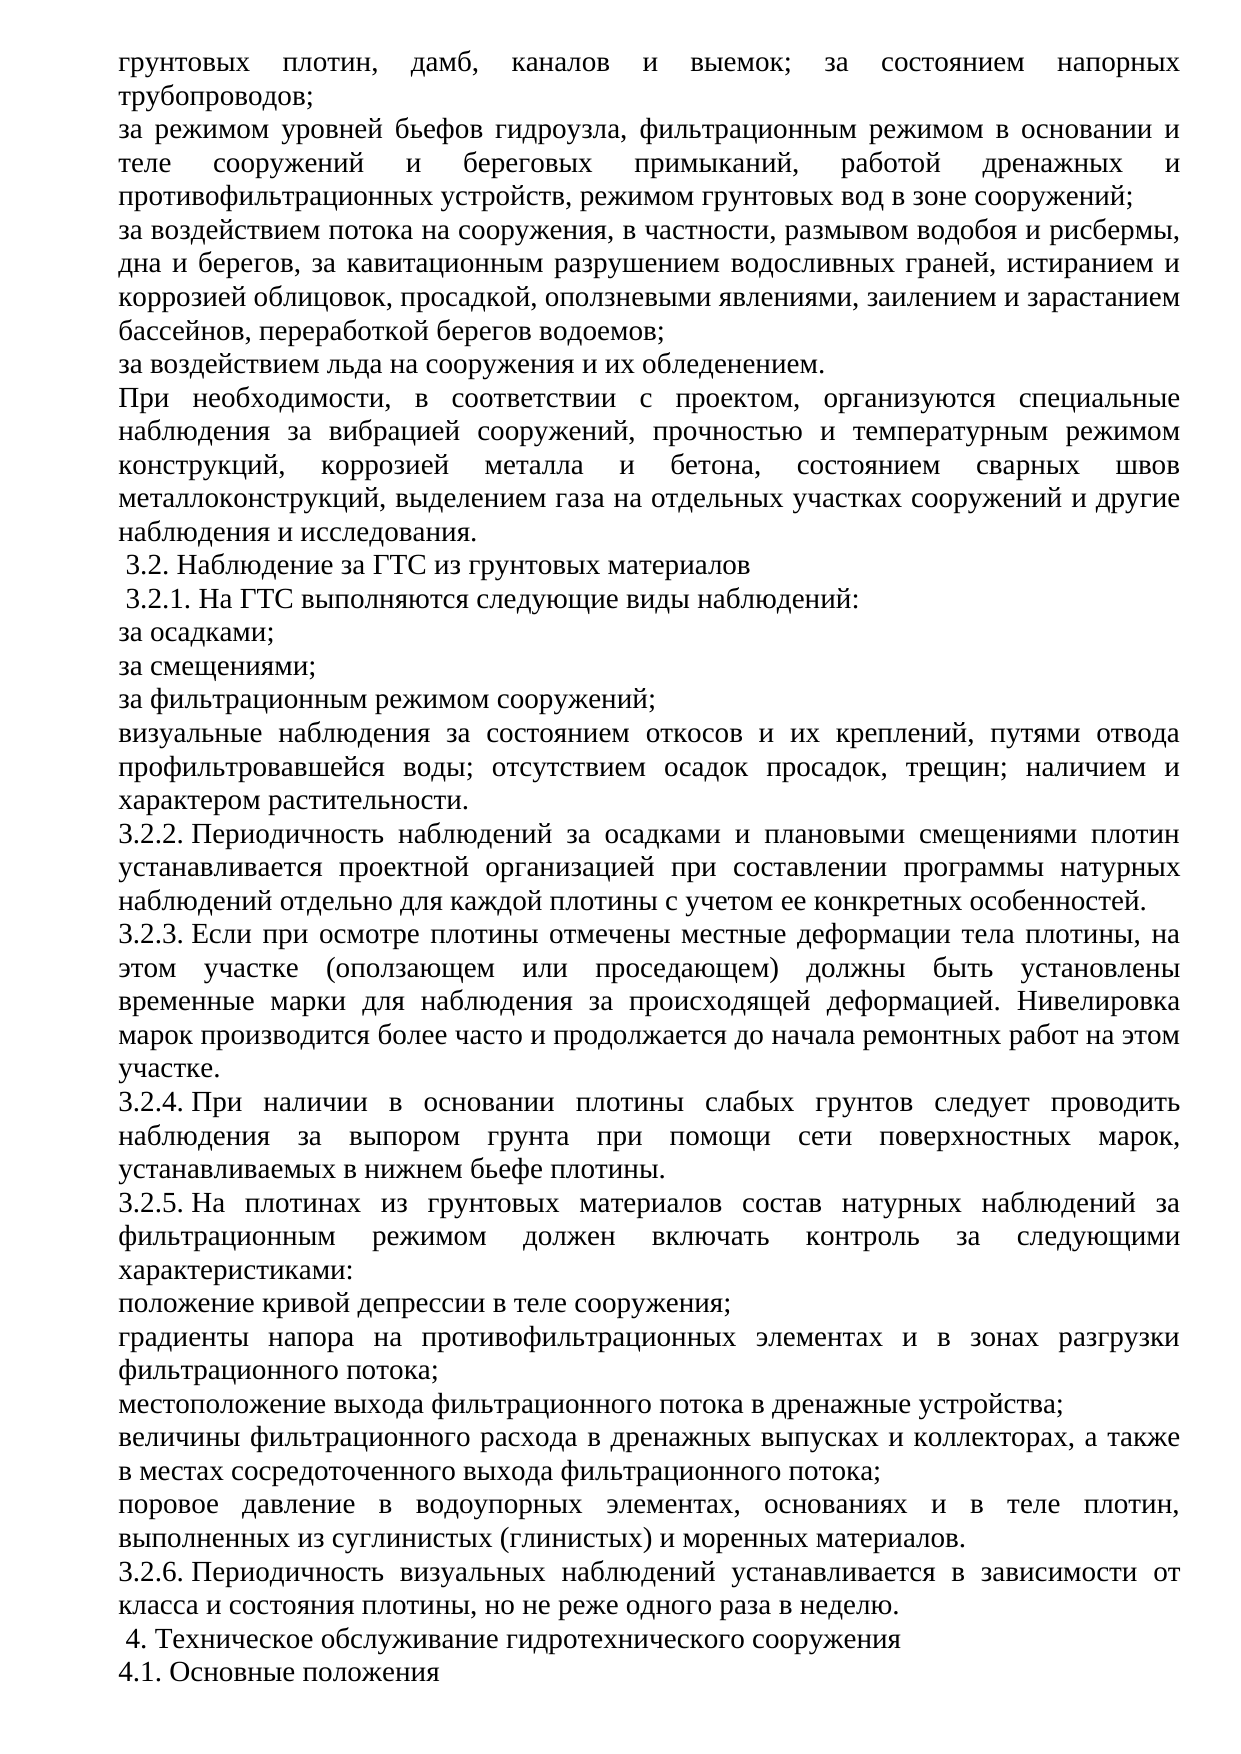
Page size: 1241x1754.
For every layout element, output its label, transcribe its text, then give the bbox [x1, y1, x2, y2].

text поровое давление в водоупорных элементах, основаниях и в теле плотин, выполненных из суглинистых (глинистых) и моренных материалов. [118, 1487, 1181, 1554]
text 4. Техническое обслуживание гидротехнического сооружения [118, 1621, 1181, 1654]
text положение кривой депрессии в теле сооружения; [118, 1285, 1181, 1319]
text величины фильтрационного расхода в дренажных выпусках и коллекторах, а также в местах сосредоточенного выхода фильтрационного потока; [118, 1419, 1181, 1487]
text за осадками; [118, 614, 1181, 648]
text за фильтрационным режимом сооружений; [118, 682, 1181, 715]
text 4.1. Основные положения [118, 1654, 1181, 1688]
text 3.2.6. Периодичность визуальных наблюдений устанавливается в зависимости от класса и состояния плотины, но не реже одного раза в неделю. [118, 1554, 1181, 1621]
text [118, 44, 1181, 111]
text за воздействием льда на сооружения и их обледенением. [118, 346, 1181, 380]
text При необходимости, в соответствии с проектом, организуются специальные наблюдения за вибрацией сооружений, прочностью и температурным режимом конструкций, коррозией металла и бетона, состоянием сварных швов металлоконструкций, выделением газа на отдельных участках сооружений и другие наблюдения и исследования. [118, 380, 1181, 547]
text за воздействием потока на сооружения, в частности, размывом водобоя и рисбермы, дна и берегов, за кавитационным разрушением водосливных граней, истиранием и коррозией облицовок, просадкой, оползневыми явлениями, заилением и зарастанием бассейнов, переработкой берегов водоемов; [118, 212, 1181, 346]
text за режимом уровней бьефов гидроузла, фильтрационным режимом в основании и теле сооружений и береговых примыканий, работой дренажных и противофильтрационных устройств, режимом грунтовых вод в зоне сооружений; [118, 111, 1181, 212]
text градиенты напора на противофильтрационных элементах и в зонах разгрузки фильтрационного потока; [118, 1319, 1181, 1386]
text 3.2.5. На плотинах из грунтовых материалов состав натурных наблюдений за фильтрационным режимом должен включать контроль за следующими характеристиками: [118, 1185, 1181, 1285]
text 3.2.1. На ГТС выполняются следующие виды наблюдений: [118, 581, 1181, 614]
text визуальные наблюдения за состоянием откосов и их креплений, путями отвода профильтровавшейся воды; отсутствием осадок просадок, трещин; наличием и характером растительности. [118, 715, 1181, 816]
text 3.2.3. Если при осмотре плотины отмечены местные деформации тела плотины, на этом участке (оползающем или проседающем) должны быть установлены временные марки для наблюдения за происходящей деформацией. Нивелировка марок производится более часто и продолжается до начала ремонтных работ на этом участке. [118, 916, 1181, 1084]
text 3.2. Наблюдение за ГТС из грунтовых материалов [118, 547, 1181, 581]
text за смещениями; [118, 648, 1181, 682]
text местоположение выхода фильтрационного потока в дренажные устройства; [118, 1386, 1181, 1419]
text 3.2.4. При наличии в основании плотины слабых грунтов следует проводить наблюдения за выпором грунта при помощи сети поверхностных марок, устанавливаемых в нижнем бьефе плотины. [118, 1084, 1181, 1185]
text 3.2.2. Периодичность наблюдений за осадками и плановыми смещениями плотин устанавливается проектной организацией при составлении программы натурных наблюдений отдельно для каждой плотины с учетом ее конкретных особенностей. [118, 816, 1181, 916]
